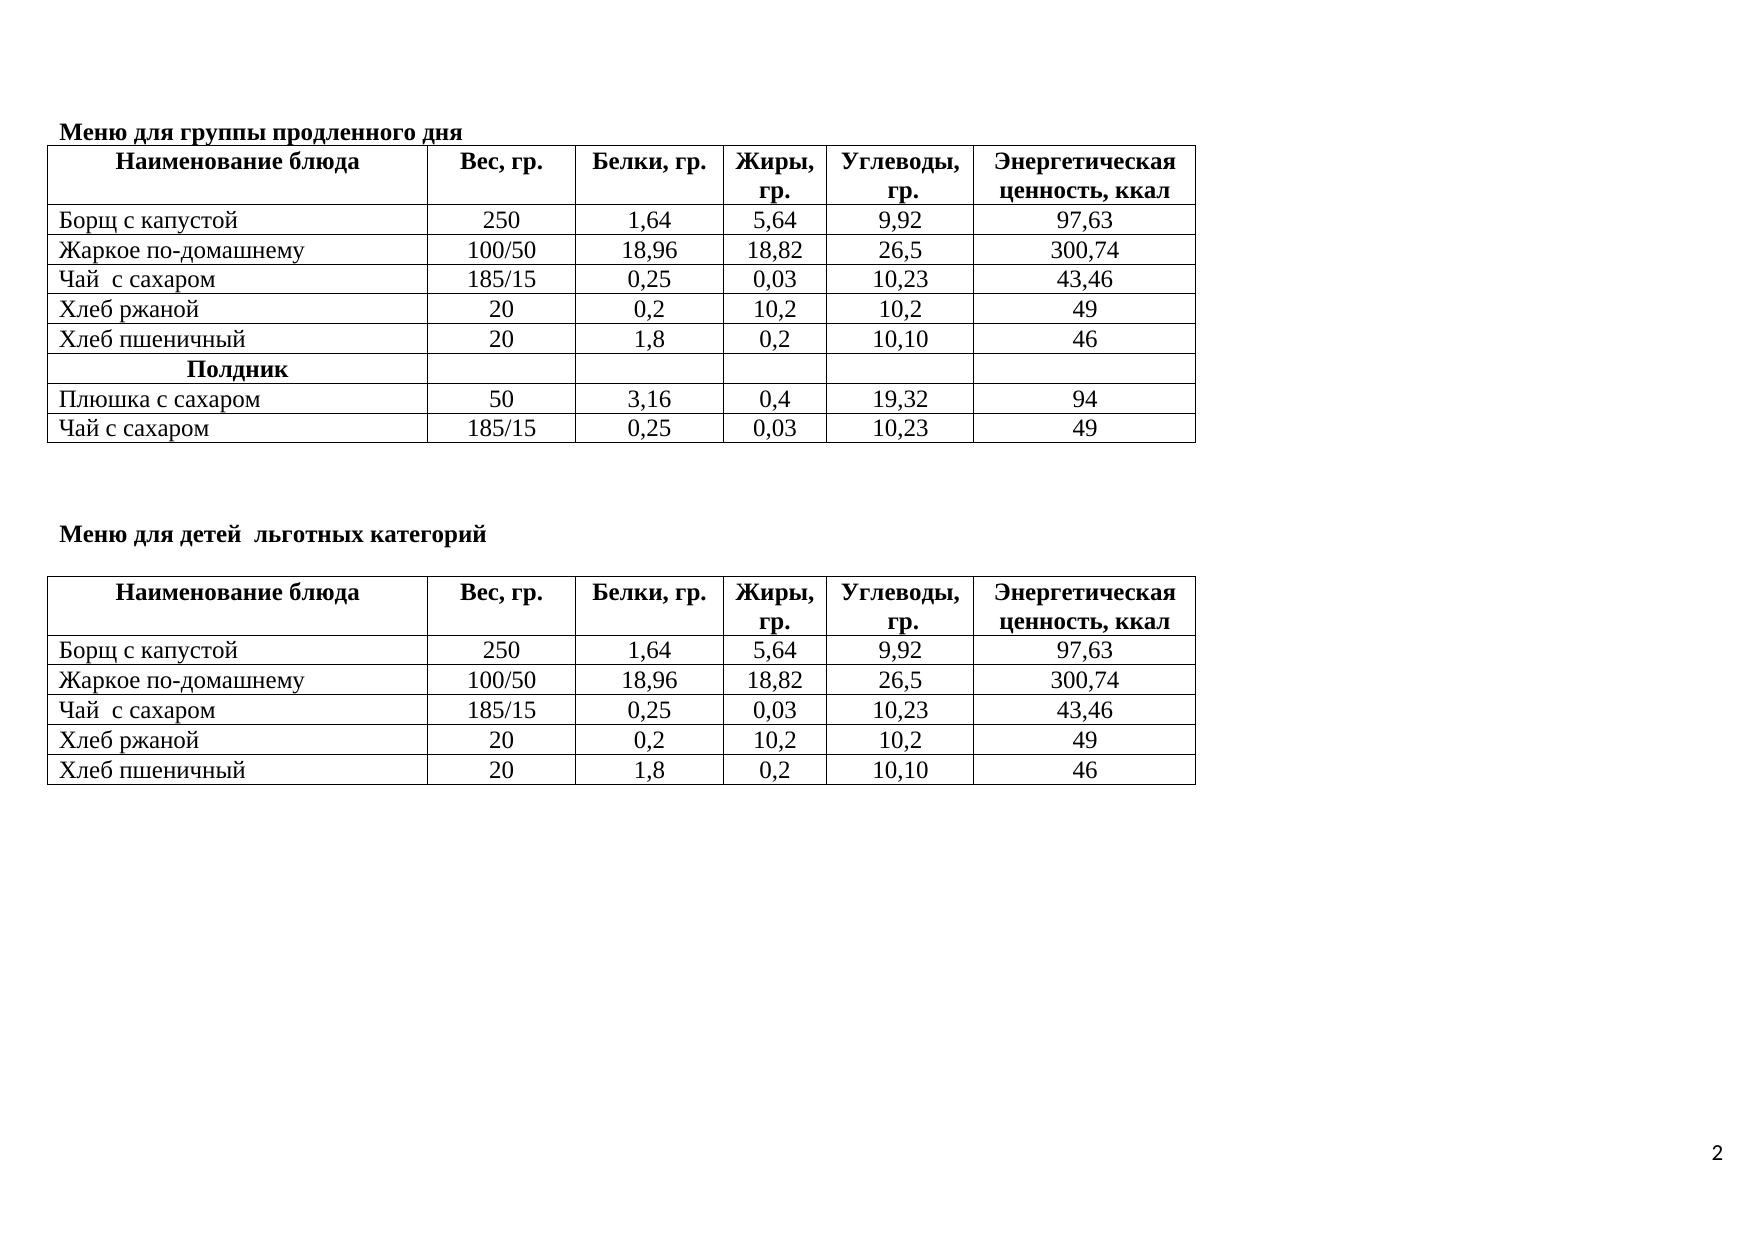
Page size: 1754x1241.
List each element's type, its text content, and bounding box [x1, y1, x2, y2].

table_cell 20 [428, 324, 575, 353]
table_header Белки, гр. [576, 577, 723, 634]
table_cell Хлеб пшеничный [48, 324, 427, 353]
table_cell 10,2 [827, 725, 973, 754]
table_cell 100/50 [428, 235, 575, 263]
table_header Вес, гр. [428, 146, 575, 204]
table_cell 49 [974, 414, 1195, 442]
table_header Вес, гр. [428, 577, 575, 634]
table_cell 20 [428, 755, 575, 783]
table_cell Жаркое по-домашнему [48, 235, 427, 263]
table_cell 1,8 [576, 755, 723, 783]
table_cell 43,46 [974, 695, 1195, 724]
table_cell 43,46 [974, 265, 1195, 293]
table_header Углеводы, гр. [827, 577, 973, 634]
table_cell 0,03 [724, 695, 826, 724]
table_cell 97,63 [974, 636, 1195, 664]
table_cell 10,2 [724, 725, 826, 754]
table_cell Чай с сахаром [48, 265, 427, 293]
table_cell 0,4 [724, 384, 826, 412]
table_cell 50 [428, 384, 575, 412]
table_cell 10,23 [827, 414, 973, 442]
table_cell 9,92 [827, 205, 973, 234]
table_cell 20 [428, 294, 575, 323]
table_cell Хлеб ржаной [48, 294, 427, 323]
table_cell 0,2 [724, 755, 826, 783]
table_cell 0,2 [576, 294, 723, 323]
table_cell 0,25 [576, 265, 723, 293]
table_cell 1,64 [576, 636, 723, 664]
table_cell 10,23 [827, 265, 973, 293]
table_header Наименование блюда [48, 146, 427, 204]
table_cell 18,96 [576, 235, 723, 263]
table_cell Борщ с капустой [48, 205, 427, 234]
table_cell 49 [974, 294, 1195, 323]
table_cell Хлеб ржаной [48, 725, 427, 754]
table_cell 10,2 [724, 294, 826, 323]
table_cell 49 [974, 725, 1195, 754]
table_cell 185/15 [428, 265, 575, 293]
table_header Белки, гр. [576, 146, 723, 204]
table_cell 10,23 [827, 695, 973, 724]
table_cell [724, 354, 826, 383]
table_cell 5,64 [724, 636, 826, 664]
table_header Энергетическая ценность, ккал [974, 577, 1195, 634]
table_cell 3,16 [576, 384, 723, 412]
text Меню для детей льготных категорий [59, 519, 1685, 548]
table_cell 18,82 [724, 235, 826, 263]
table_cell [576, 354, 723, 383]
table_cell Чай с сахаром [48, 695, 427, 724]
table_cell 26,5 [827, 665, 973, 694]
table_cell 185/15 [428, 695, 575, 724]
table_cell 18,96 [576, 665, 723, 694]
table_cell [428, 354, 575, 383]
table_cell 18,82 [724, 665, 826, 694]
table_cell 0,2 [724, 324, 826, 353]
table_cell 300,74 [974, 235, 1195, 263]
table_cell 250 [428, 636, 575, 664]
table_cell 10,10 [827, 324, 973, 353]
table_cell 185/15 [428, 414, 575, 442]
table_header Наименование блюда [48, 577, 427, 634]
table_cell [974, 354, 1195, 383]
table_header Энергетическая ценность, ккал [974, 146, 1195, 204]
table_cell 19,32 [827, 384, 973, 412]
table_cell Плюшка с сахаром [48, 384, 427, 412]
table_header Углеводы, гр. [827, 146, 973, 204]
table_cell 10,2 [827, 294, 973, 323]
table_cell Хлеб пшеничный [48, 755, 427, 783]
table_cell Полдник [48, 354, 427, 383]
table_cell 94 [974, 384, 1195, 412]
table_cell 26,5 [827, 235, 973, 263]
table_header Жиры, гр. [724, 146, 826, 204]
table_cell 20 [428, 725, 575, 754]
table_cell 46 [974, 755, 1195, 783]
table_cell 250 [428, 205, 575, 234]
table_cell 5,64 [724, 205, 826, 234]
table_cell Борщ с капустой [48, 636, 427, 664]
table_cell 0,03 [724, 414, 826, 442]
table_cell 0,03 [724, 265, 826, 293]
table_cell 1,64 [576, 205, 723, 234]
table_cell 1,8 [576, 324, 723, 353]
table_cell 300,74 [974, 665, 1195, 694]
table_cell 97,63 [974, 205, 1195, 234]
table_cell Жаркое по-домашнему [48, 665, 427, 694]
table_header Жиры, гр. [724, 577, 826, 634]
table_cell 46 [974, 324, 1195, 353]
table_cell [827, 354, 973, 383]
table_cell 0,25 [576, 414, 723, 442]
table_cell 9,92 [827, 636, 973, 664]
table_cell 0,25 [576, 695, 723, 724]
table_cell 10,10 [827, 755, 973, 783]
table_cell Чай с сахаром [48, 414, 427, 442]
table_cell 0,2 [576, 725, 723, 754]
table_cell 100/50 [428, 665, 575, 694]
text Меню для группы продленного дня [59, 117, 1685, 145]
